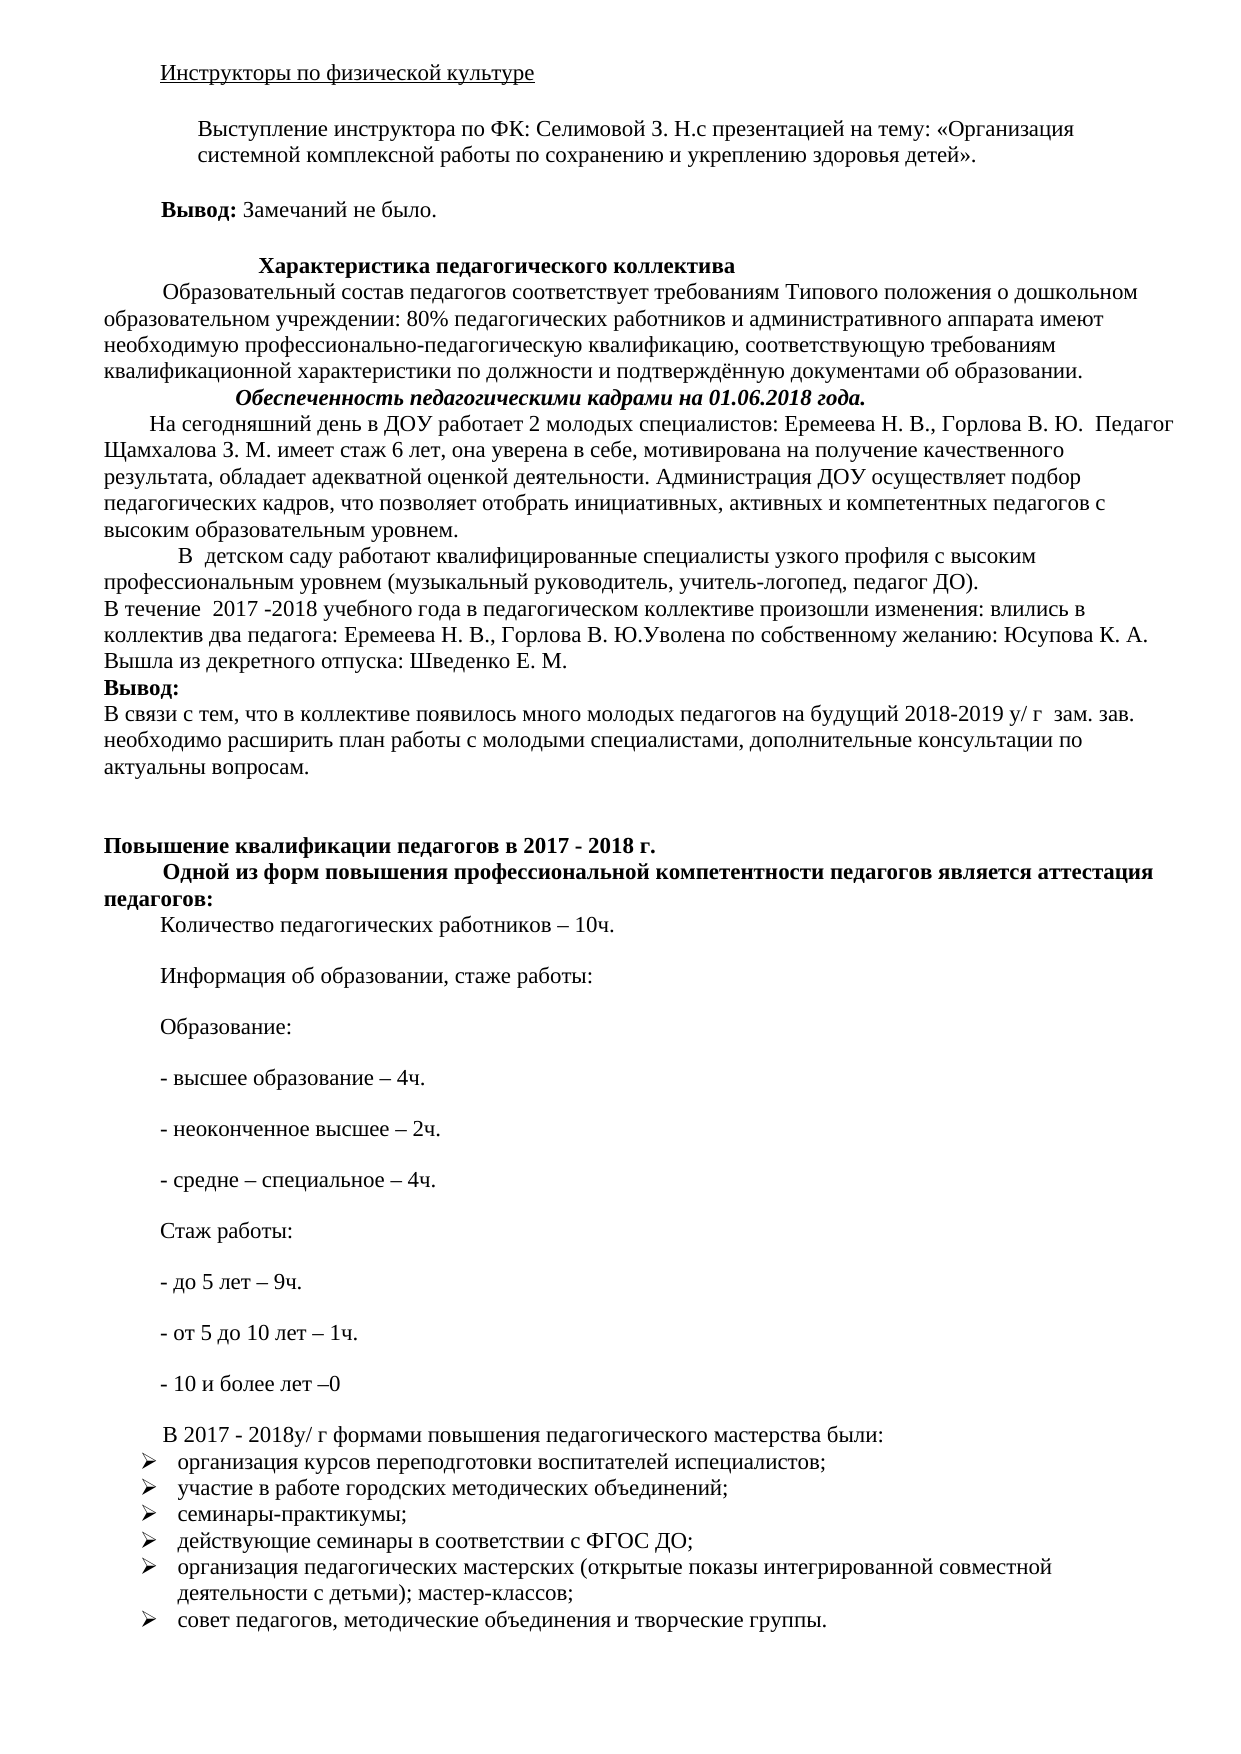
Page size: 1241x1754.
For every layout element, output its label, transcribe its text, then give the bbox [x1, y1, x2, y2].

list организация педагогических мастерских (открытые показы интегрированной совместной деятельности с детьми); мастер-классов; [140, 1553, 1181, 1606]
text Одной из форм повышения профессиональной компетентности педагогов является аттестация педагогов: [103, 858, 1181, 911]
text В 2017 - 2018у/ г формами повышения педагогического мастерства были: [103, 1421, 1181, 1448]
text Инструкторы по физической культуре [103, 59, 1181, 86]
text Стаж работы: [103, 1217, 1181, 1243]
text В связи с тем, что в коллективе появилось много молодых педагогов на будущий 2018-2019 у/ г зам. зав. необходимо расширить план работы с молодыми специалистами, дополнительные консультации по актуальны вопросам. [103, 700, 1181, 779]
text Повышение квалификации педагогов в 2017 - 2018 г. [103, 832, 1181, 858]
list организация курсов переподготовки воспитателей испециалистов; [140, 1448, 1181, 1474]
text Вышла из декретного отпуска: Шведенко Е. М. [103, 647, 1181, 674]
text Характеристика педагогического коллектива [103, 252, 1181, 278]
text - 10 и более лет –0 [103, 1370, 1181, 1397]
text - от 5 до 10 лет – 1ч. [103, 1319, 1181, 1346]
text В течение 2017 -2018 учебного года в педагогическом коллективе произошли изменения: влились в коллектив два педагога: Еремеева Н. В., Горлова В. Ю.Уволена по собственному желанию: Юсупова К. А. [103, 595, 1181, 647]
list семинары-практикумы; [140, 1500, 1181, 1527]
text Обеспеченность педагогическими кадрами на 01.06.2018 года. [103, 384, 1181, 410]
text Образовательный состав педагогов соответствует требованиям Типового положения о дошкольном образовательном учреждении: 80% педагогических работников и административного аппарата имеют необходимую профессионально-педагогическую квалификацию, соответствующую требованиям квалификационной характеристики по должности и подтверждённую документами об образовании. [103, 278, 1181, 384]
text В детском саду работают квалифицированные специалисты узкого профиля с высоким профессиональным уровнем (музыкальный руководитель, учитель-логопед, педагог ДО). [103, 542, 1181, 595]
text - неоконченное высшее – 2ч. [103, 1115, 1181, 1141]
text На сегодняшний день в ДОУ работает 2 молодых специалистов: Еремеева Н. В., Горлова В. Ю. Педагог Щамхалова З. М. имеет стаж 6 лет, она уверена в себе, мотивирована на получение качественного результата, обладает адекватной оценкой деятельности. Администрация ДОУ осуществляет подбор педагогических кадров, что позволяет отобрать инициативных, активных и компетентных педагогов с высоким образовательным уровнем. [103, 410, 1181, 542]
text Информация об образовании, стаже работы: [103, 962, 1181, 988]
text Вывод: [103, 674, 1181, 700]
list участие в работе городских методических объединений; [140, 1474, 1181, 1500]
text Вывод: Замечаний не было. [103, 197, 1181, 223]
text - средне – специальное – 4ч. [103, 1166, 1181, 1192]
list действующие семинары в соответствии с ФГОС ДО; [140, 1527, 1181, 1553]
text Количество педагогических работников – 10ч. [103, 911, 1181, 937]
list совет педагогов, методические объединения и творческие группы. [140, 1606, 1181, 1632]
text - высшее образование – 4ч. [103, 1064, 1181, 1090]
text Выступление инструктора по ФК: Селимовой З. Н.с презентацией на тему: «Организация системной комплексной работы по сохранению и укреплению здоровья детей». [197, 115, 1181, 167]
text - до 5 лет – 9ч. [103, 1268, 1181, 1294]
text Образование: [103, 1013, 1181, 1039]
